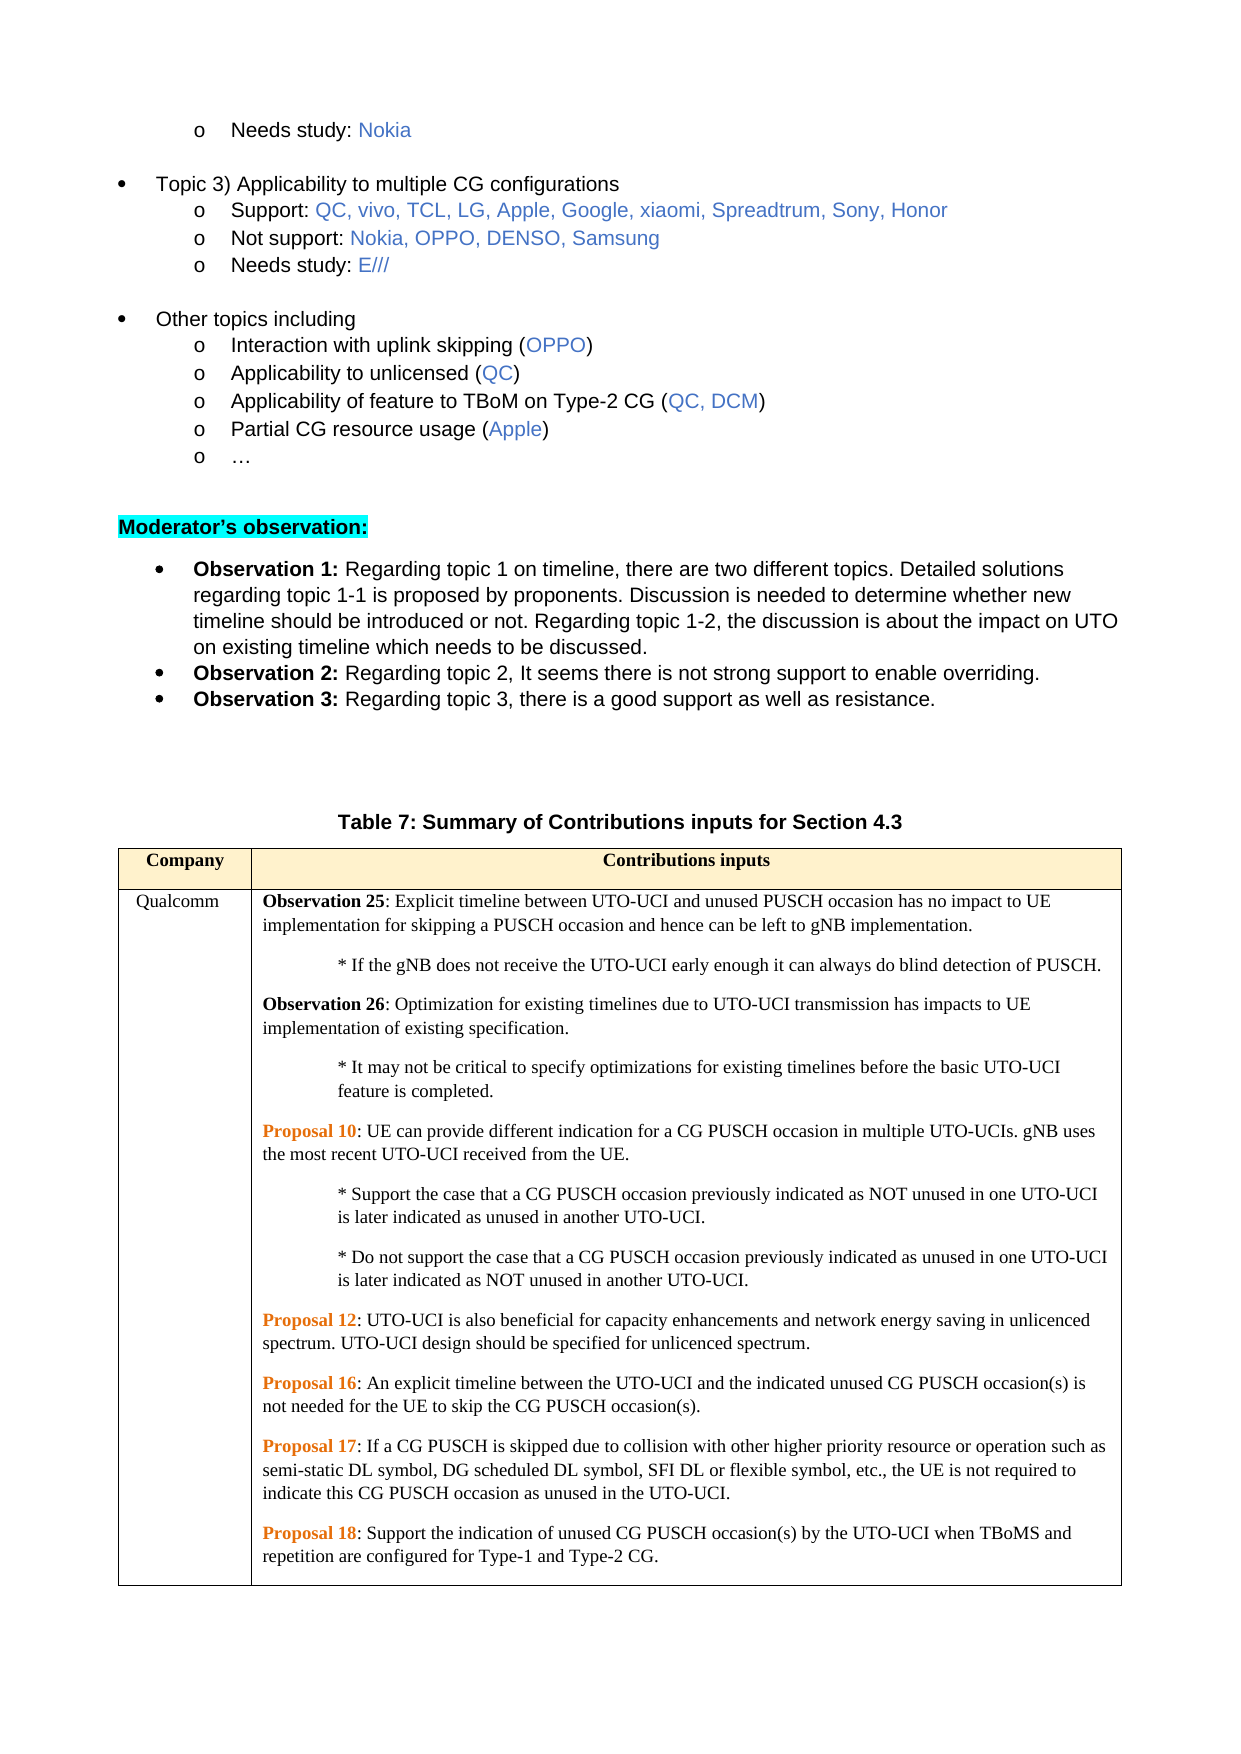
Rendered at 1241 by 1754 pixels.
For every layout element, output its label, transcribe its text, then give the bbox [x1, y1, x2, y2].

list Applicability to unlicensed (QC) [193, 361, 1122, 387]
list … [193, 444, 1122, 470]
list Observation 1: Regarding topic 1 on timeline, there are two different topics. Detailed solutions regarding topic 1-1 is proposed by proponents. Discussion is needed to determine whether new timeline should be introduced or not. Regarding topic 1-2, the discussion is about the impact on UTO on existing timeline which needs to be discussed. [156, 557, 1122, 658]
list Partial CG resource usage (Apple) [193, 416, 1122, 442]
list Other topics including [118, 307, 1122, 331]
list Support: QC, vivo, TCL, LG, Apple, Google, xiaomi, Spreadtrum, Sony, Honor [193, 198, 1122, 223]
list Observation 3: Regarding topic 3, there is a good support as well as resistance. [156, 686, 1122, 710]
list Observation 2: Regarding topic 2, It seems there is not strong support to enable overriding. [156, 660, 1122, 684]
table_header Company [119, 849, 251, 889]
list Needs study: E/// [193, 253, 1122, 279]
table_header Contributions inputs [252, 849, 1121, 889]
table_cell Qualcomm [119, 890, 251, 1585]
list Needs study: Nokia [193, 118, 1122, 144]
list Topic 3) Applicability to multiple CG configurations [118, 172, 1122, 196]
list Interaction with uplink skipping (OPPO) [193, 333, 1122, 359]
table_cell Observation 25: Explicit timeline between UTO-UCI and unused PUSCH occasion has no impact to UE implementation for skipping a PUSCH occasion and hence can be left to gNB implementation. * If the gNB does not receive the UTO-UCI early enough it can always do blind detection of PUSCH. Observation 26: Optimization for existing timelines due to UTO-UCI transmission has impacts to UE implementation of existing specification. * It may not be critical to specify optimizations for existing timelines before the basic UTO-UCI feature is completed. Proposal 10: UE can provide different indication for a CG PUSCH occasion in multiple UTO-UCIs. gNB uses the most recent UTO-UCI received from the UE. * Support the case that a CG PUSCH occasion previously indicated as NOT unused in one UTO-UCI is later indicated as unused in another UTO-UCI. * Do not support the case that a CG PUSCH occasion previously indicated as unused in one UTO-UCI is later indicated as NOT unused in another UTO-UCI. Proposal 12: UTO-UCI is also beneficial for capacity enhancements and network energy saving in unlicenced spectrum. UTO-UCI design should be specified for unlicenced spectrum. Proposal 16: An explicit timeline between the UTO-UCI and the indicated unused CG PUSCH occasion(s) is not needed for the UE to skip the CG PUSCH occasion(s). Proposal 17: If a CG PUSCH is skipped due to collision with other higher priority resource or operation such as semi-static DL symbol, DG scheduled DL symbol, SFI DL or flexible symbol, etc., the UE is not required to indicate this CG PUSCH occasion as unused in the UTO-UCI. Proposal 18: Support the indication of unused CG PUSCH occasion(s) by the UTO-UCI when TBoMS and repetition are configured for Type-1 and Type-2 CG. [252, 890, 1121, 1585]
list Not support: Nokia, OPPO, DENSO, Samsung [193, 226, 1122, 251]
list Applicability of feature to TBoM on Type-2 CG (QC, DCM) [193, 388, 1122, 414]
text Table 7: Summary of Contributions inputs for Section 4.3 [118, 810, 1122, 834]
text Moderator’s observation: [118, 514, 1122, 538]
